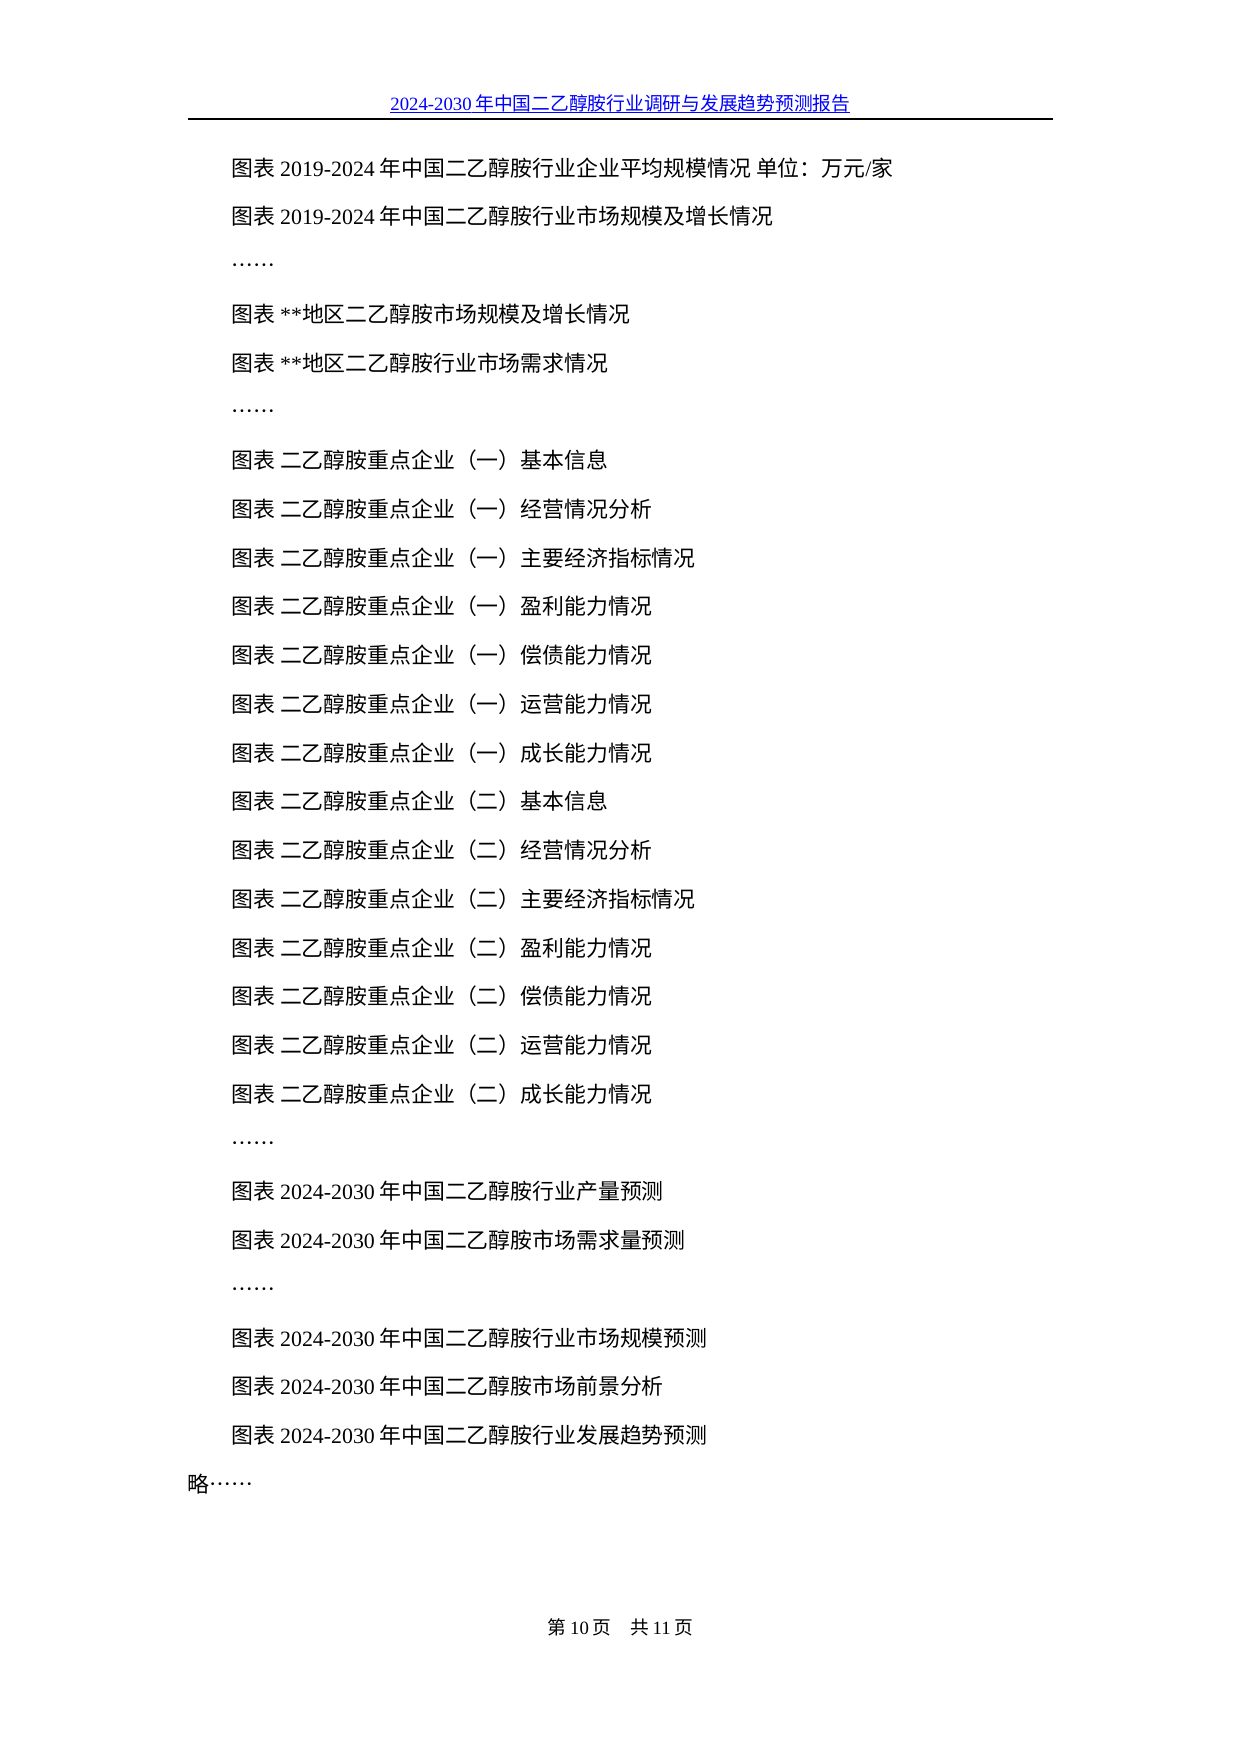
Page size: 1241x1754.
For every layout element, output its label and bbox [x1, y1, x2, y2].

text [187, 150, 1053, 1499]
